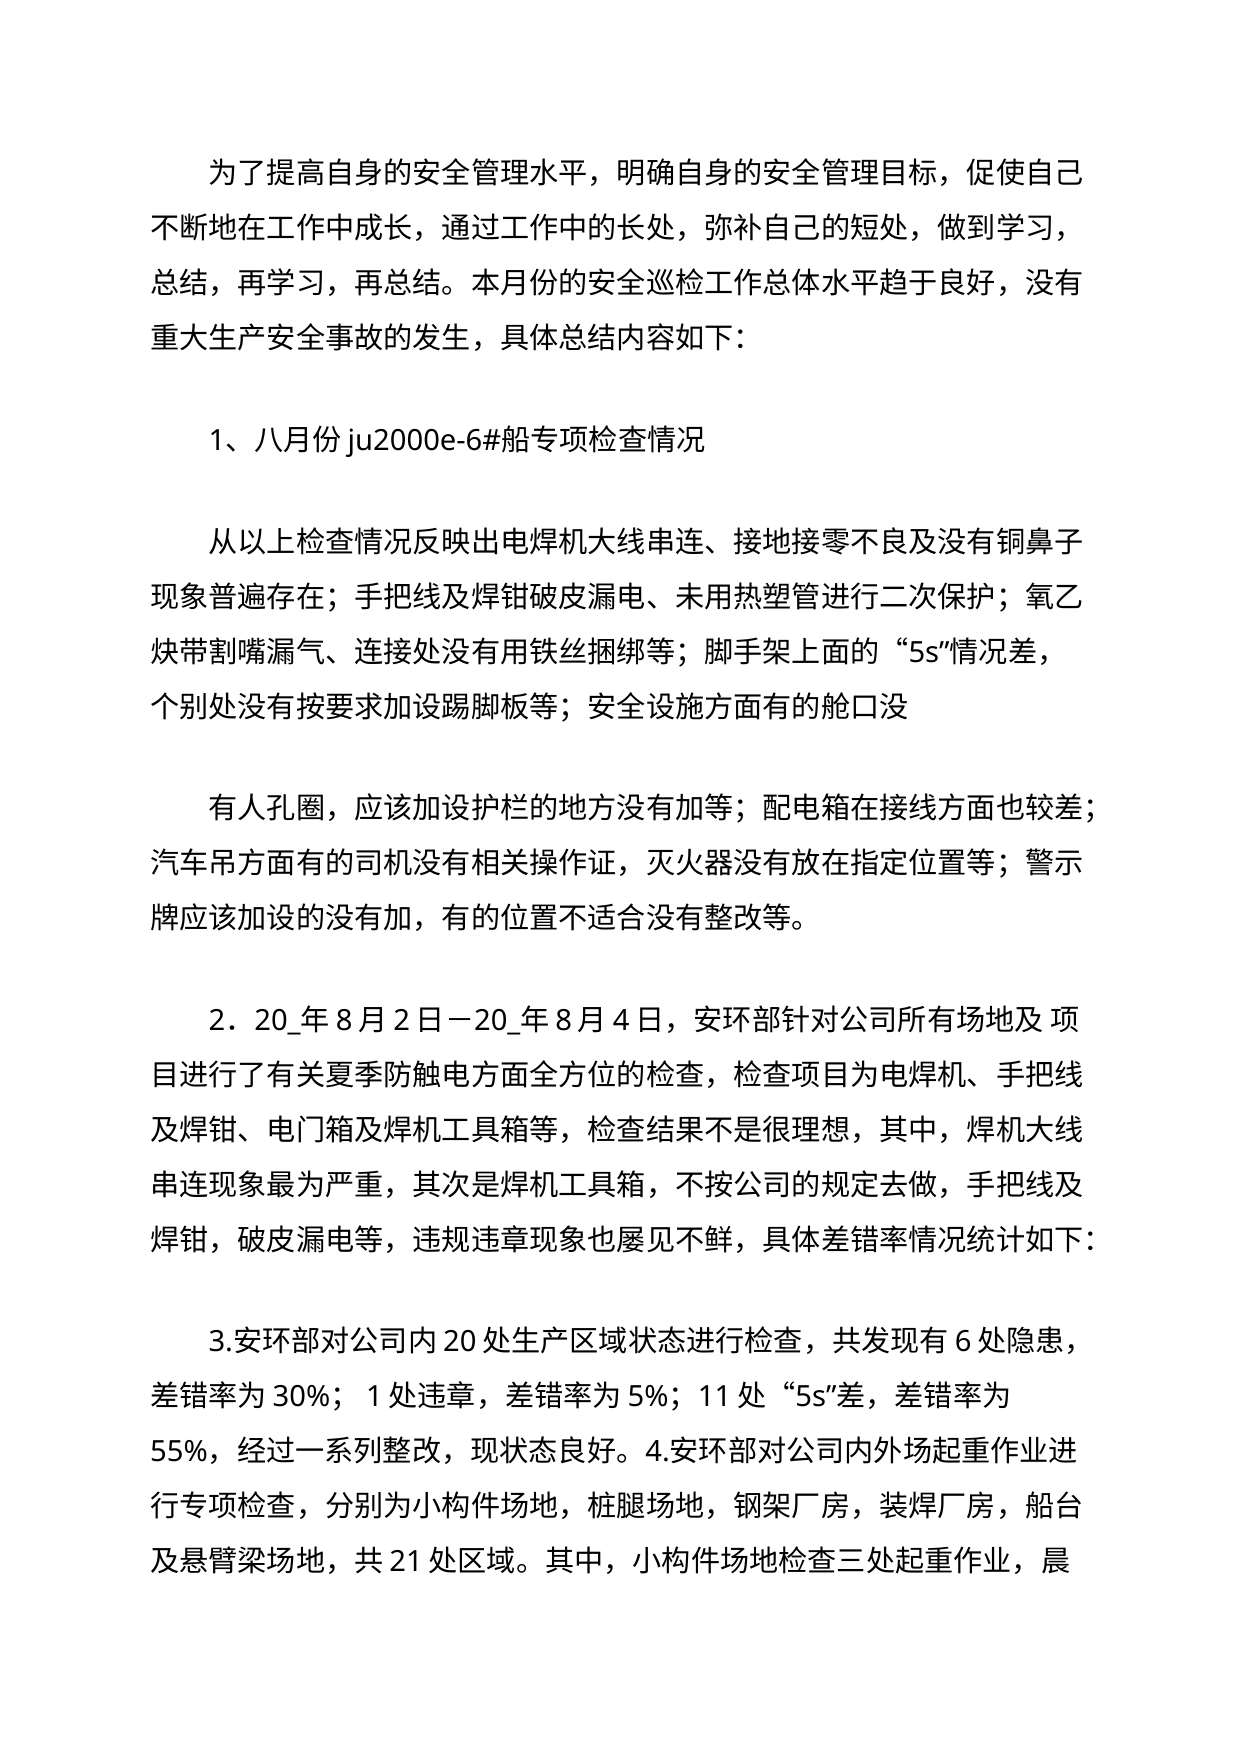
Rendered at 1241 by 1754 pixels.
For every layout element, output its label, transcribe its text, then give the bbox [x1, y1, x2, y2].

text 有人孔圈，应该加设护栏的地方没有加等；配电箱在接线方面也较差；汽车吊方面有的司机没有相关操作证，灭火器没有放在指定位置等；警示牌应该加设的没有加，有的位置不适合没有整改等。 [150, 785, 1090, 937]
text 为了提高自身的安全管理水平，明确自身的安全管理目标，促使自己不断地在工作中成长，通过工作中的长处，弥补自己的短处，做到学习，总结，再学习，再总结。本月份的安全巡检工作总体水平趋于良好，没有重大生产安全事故的发生，具体总结内容如下： [150, 150, 1090, 357]
text 1、八月份ju2000e-6#船专项检查情况 [150, 416, 1090, 459]
text 2．20_年8月2日－20_年8月4日，安环部针对公司所有场地及 项目进行了有关夏季防触电方面全方位的检查，检查项目为电焊机、手把线及焊钳、电门箱及焊机工具箱等，检查结果不是很理想，其中，焊机大线串连现象最为严重，其次是焊机工具箱，不按公司的规定去做，手把线及焊钳，破皮漏电等，违规违章现象也屡见不鲜，具体差错率情况统计如下： [150, 997, 1090, 1258]
text 从以上检查情况反映出电焊机大线串连、接地接零不良及没有铜鼻子 现象普遍存在；手把线及焊钳破皮漏电、未用热塑管进行二次保护；氧乙炔带割嘴漏气、连接处没有用铁丝捆绑等；脚手架上面的“5s”情况差，个别处没有按要求加设踢脚板等；安全设施方面有的舱口没 [150, 518, 1090, 726]
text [150, 1318, 1090, 1580]
